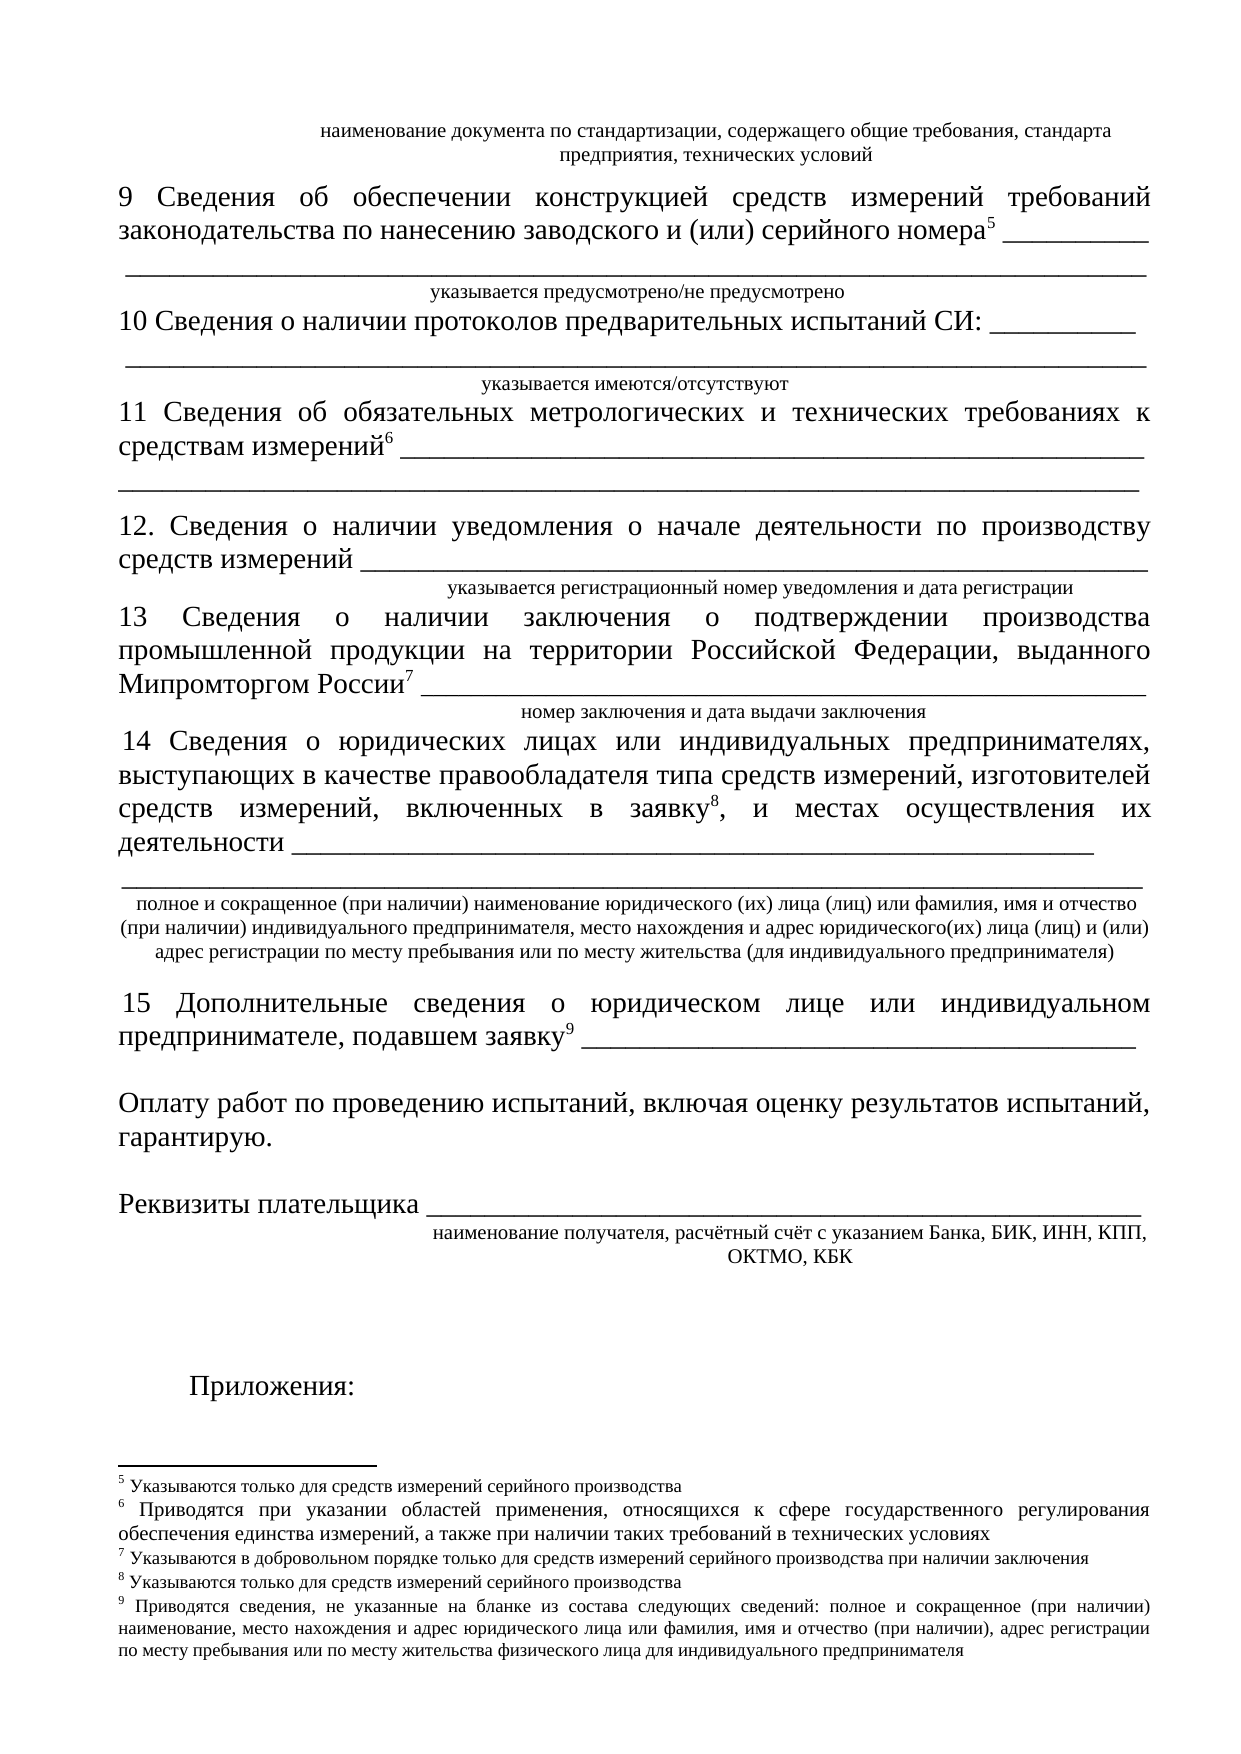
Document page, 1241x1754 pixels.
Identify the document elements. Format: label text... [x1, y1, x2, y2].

text 11 Сведения об обязательных метрологических и технических требованиях к средствам измерений ___________________________________________________ [118, 394, 1152, 462]
text 13 Сведения о наличии заключения о подтверждении производства промышленной продукции на территории Российской Федерации, выданного Мипромторгом России __________________________________________________________ [118, 599, 1152, 699]
text 12. Сведения о наличии уведомления о начале деятельности по производству средств измерений ______________________________________________________ [118, 508, 1152, 575]
text ______________________________________________________________________ [118, 858, 1152, 891]
text Приложения: [118, 1368, 1152, 1402]
text ______________________________________________________________________ [118, 246, 1152, 279]
text 14 Сведения о юридических лицах или индивидуальных предпринимателях, выступающих в качестве правообладателя типа средств измерений, изготовителей средств измерений, включенных в заявку, и местах осуществления их деятельности _______________________________________________________ [118, 723, 1152, 858]
text наименование документа по стандартизации, содержащего общие требования, стандарта предприятия, технических условий [281, 118, 1152, 166]
text 9 Сведения об обеспечении конструкцией средств измерений требований законодательства по нанесению заводского и (или) серийного номера __________ [118, 179, 1152, 246]
text 10 Сведения о наличии протоколов предварительных испытаний СИ: __________ [118, 303, 1152, 337]
text наименование получателя, расчётный счёт с указанием Банка, БИК, ИНН, КПП, ОКТМО, КБК [428, 1220, 727, 1268]
text номер заключения и дата выдачи заключения [118, 699, 1152, 723]
text указывается регистрационный номер уведомления и дата регистрации [118, 575, 1152, 599]
text Оплату работ по проведению испытаний, включая оценку результатов испытаний, гарантирую. [118, 1086, 1152, 1153]
text Реквизиты плательщика _________________________________________________ [118, 1186, 1152, 1220]
text указывается имеются/отсутствуют [118, 371, 1152, 394]
text ______________________________________________________________________ [118, 337, 1152, 371]
text 15 Дополнительные сведения о юридическом лице или индивидуальном предпринимателе, подавшем заявку ______________________________________ [118, 985, 1152, 1052]
text полное и сокращенное (при наличии) наименование юридического (их) лица (лиц) или фамилия, имя и отчество (при наличии) индивидуального предпринимателя, место нахождения и адрес юридического(их) лица (лиц) и (или) адрес регистрации по месту пребывания или по месту жительства (для индивидуального предпринимателя) [118, 891, 1152, 963]
text указывается предусмотрено/не предусмотрено [118, 279, 1152, 303]
text ______________________________________________________________________ [118, 462, 1152, 495]
text наименование получателя, расчётный счёт с указанием Банка, БИК, ИНН, КПП, ОКТМО, КБК [853, 1220, 1152, 1268]
